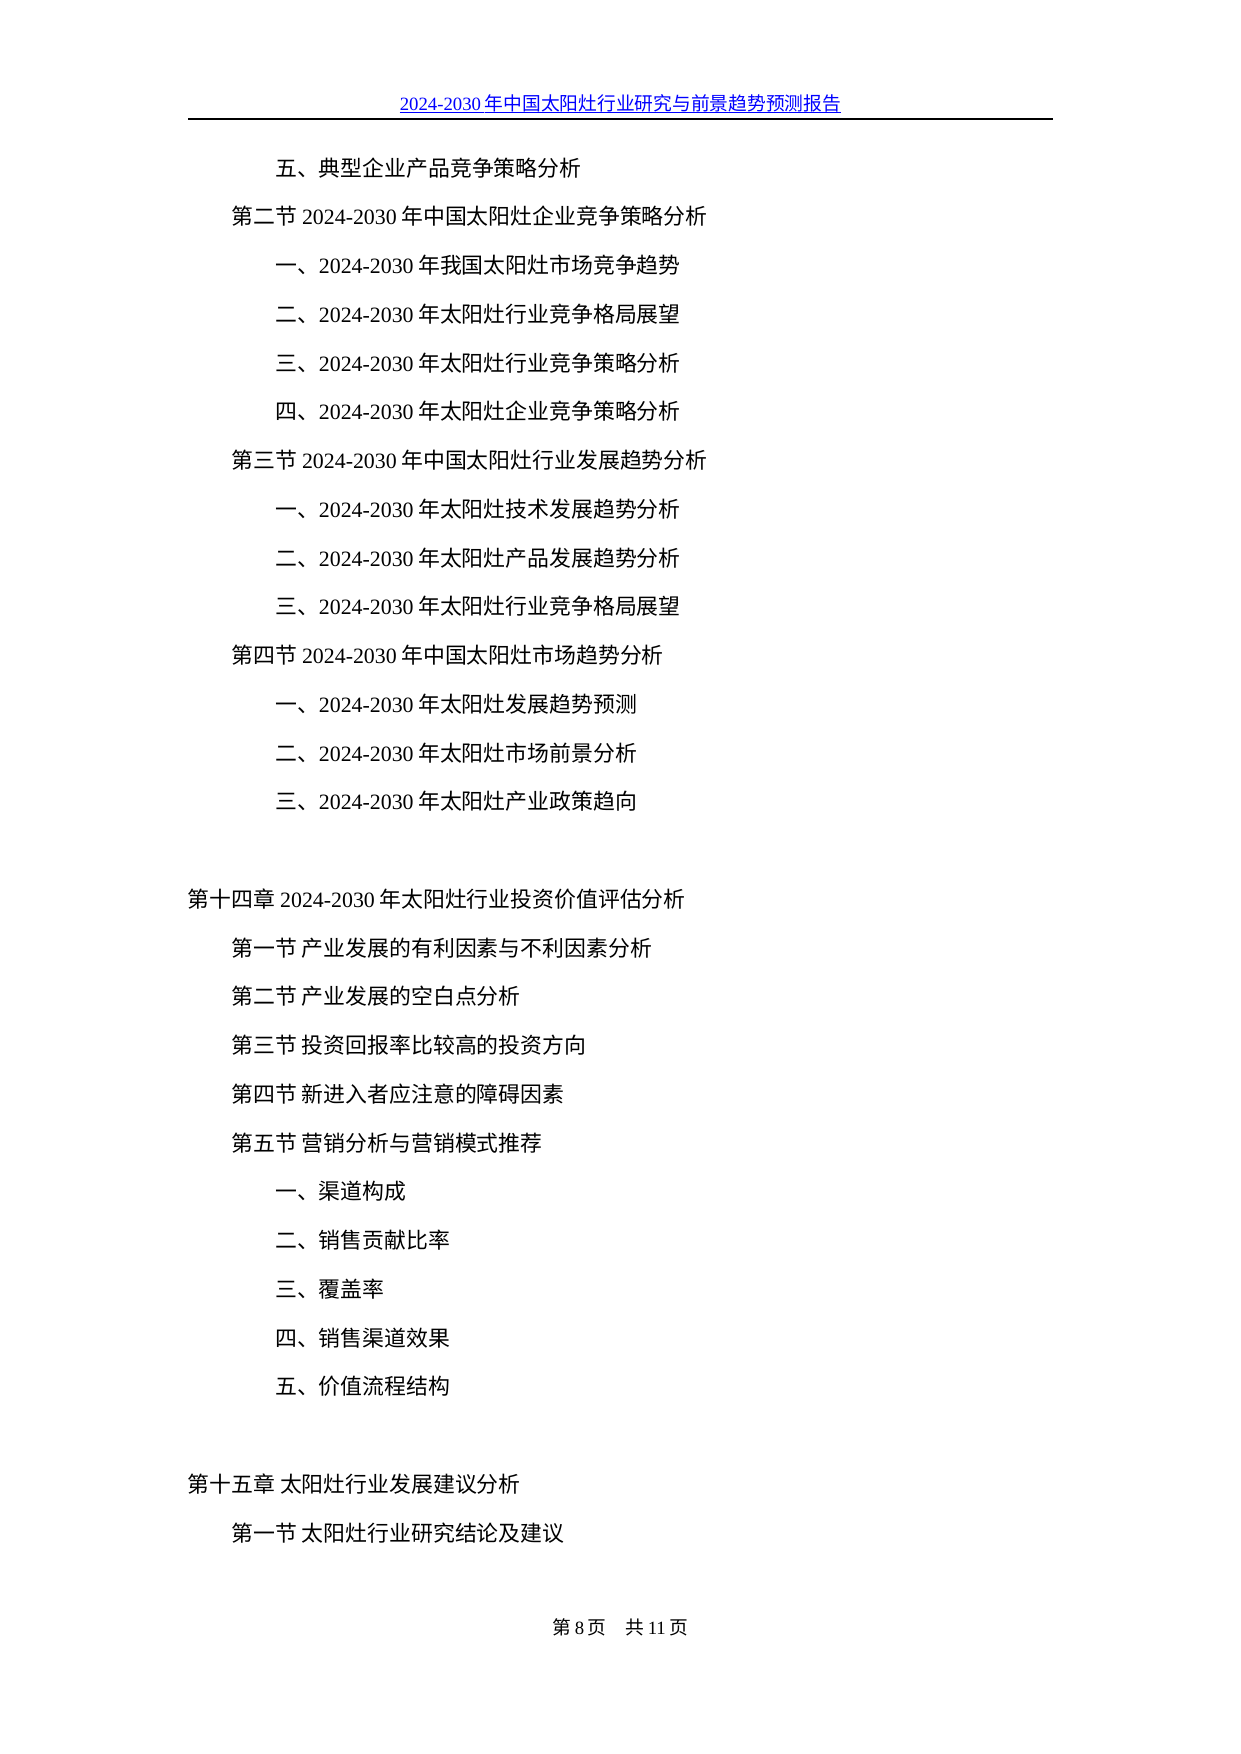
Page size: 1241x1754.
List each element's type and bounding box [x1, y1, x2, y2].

text [187, 150, 1053, 1548]
